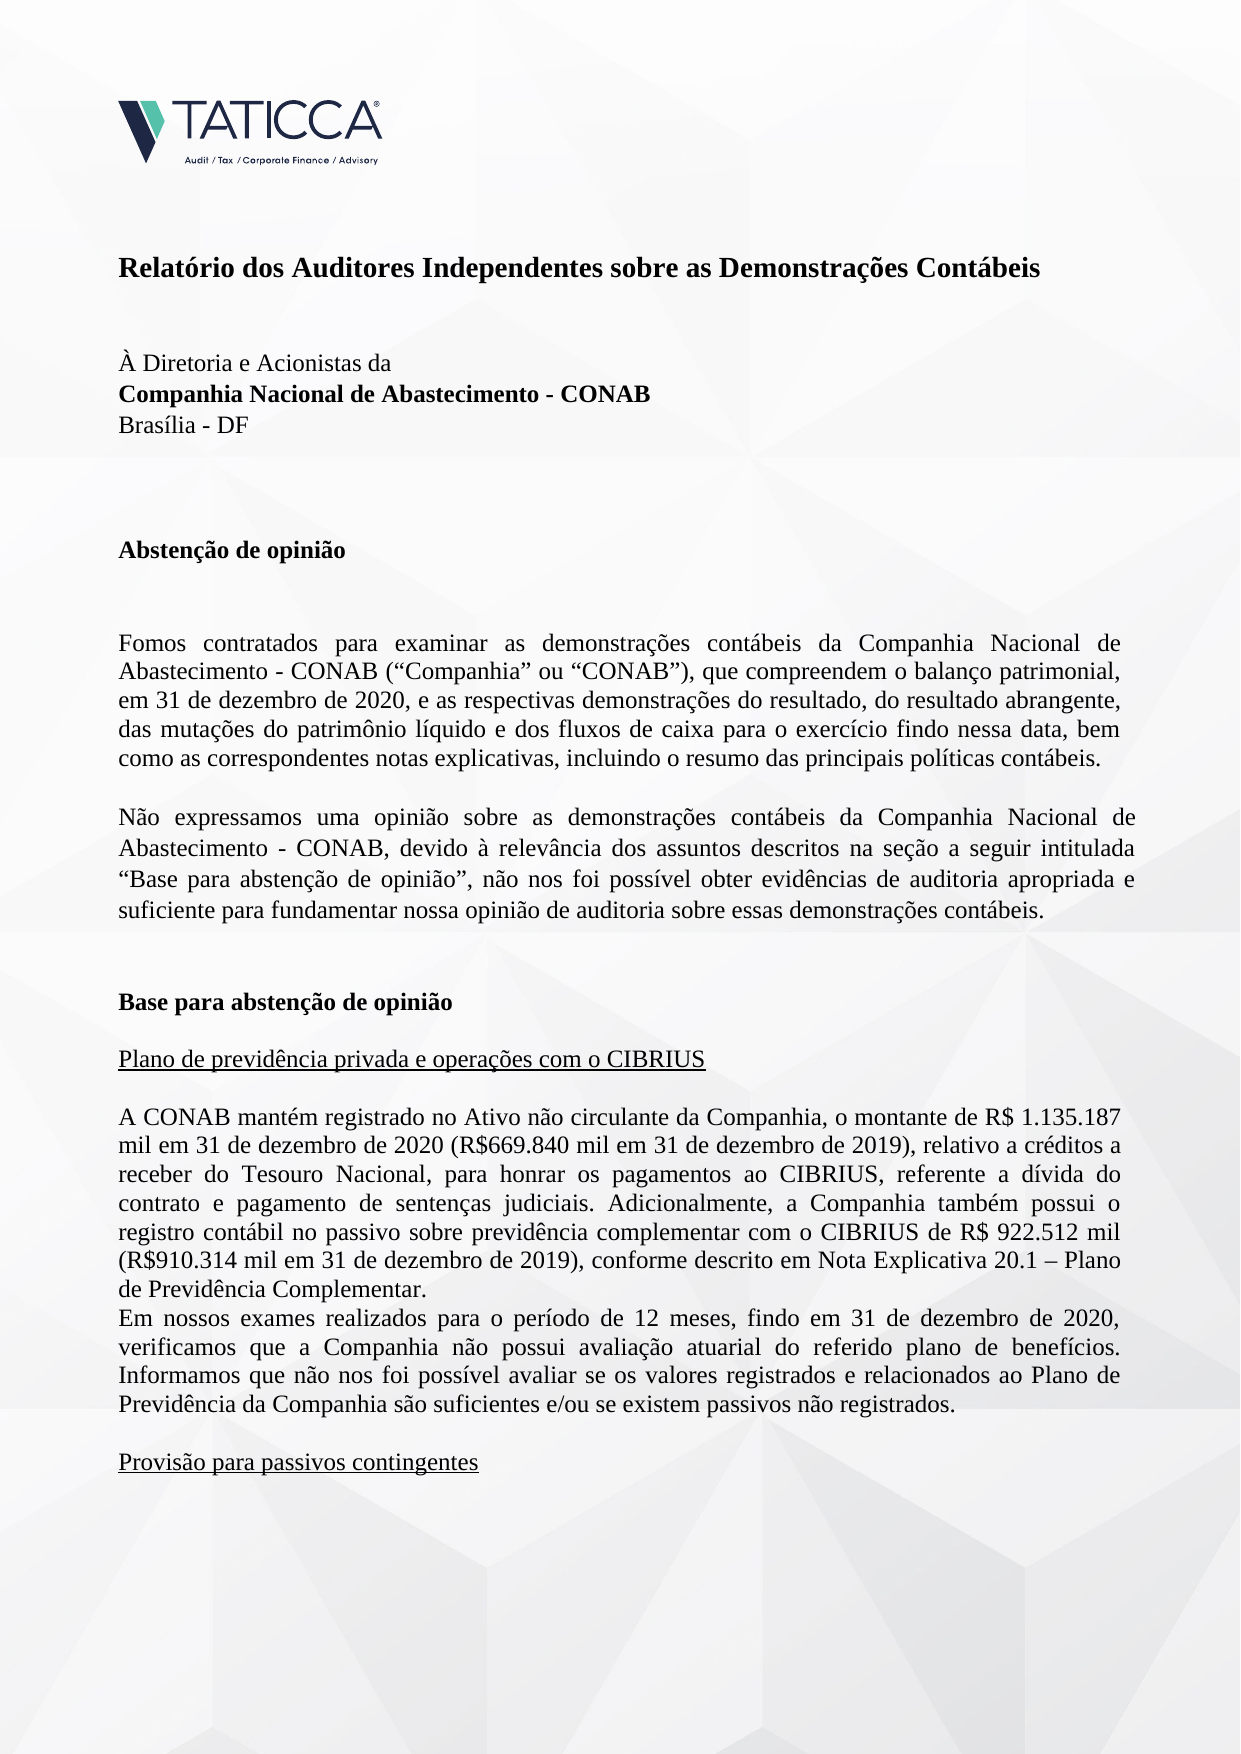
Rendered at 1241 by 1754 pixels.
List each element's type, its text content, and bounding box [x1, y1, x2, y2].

text Brasília - DF [118, 409, 1137, 440]
text Abstenção de opinião [118, 534, 1137, 565]
text Em nossos exames realizados para o período de 12 meses, findo em 31 de dezembro de 2020, verificamos que a Companhia não possui avaliação atuarial do referido plano de benefícios. Informamos que não nos foi possível avaliar se os valores registrados e relacionados ao Plano de Previdência da Companhia são suficientes e/ou se existem passivos não registrados. [118, 1303, 1122, 1418]
text Companhia Nacional de Abastecimento - CONAB [118, 378, 1137, 409]
text A CONAB mantém registrado no Ativo não circulante da Companhia, o montante de R$ 1.135.187 mil em 31 de dezembro de 2020 (R$669.840 mil em 31 de dezembro de 2019), relativo a créditos a receber do Tesouro Nacional, para honrar os pagamentos ao CIBRIUS, referente a dívida do contrato e pagamento de sentenças judiciais. Adicionalmente, a Companhia também possui o registro contábil no passivo sobre previdência complementar com o CIBRIUS de R$ 922.512 mil (R$910.314 mil em 31 de dezembro de 2019), conforme descrito em Nota Explicativa 20.1 – Plano de Previdência Complementar. [118, 1102, 1122, 1303]
text Provisão para passivos contingentes [118, 1447, 1122, 1476]
text À Diretoria e Acionistas da [118, 346, 1137, 378]
text Relatório dos Auditores Independentes sobre as Demonstrações Contábeis [118, 250, 1122, 284]
picture [0, 0, 1241, 1754]
text Fomos contratados para examinar as demonstrações contábeis da Companhia Nacional de Abastecimento - CONAB (“Companhia” ou “CONAB”), que compreendem o balanço patrimonial, em 31 de dezembro de 2020, e as respectivas demonstrações do resultado, do resultado abrangente, das mutações do patrimônio líquido e dos fluxos de caixa para o exercício findo nessa data, bem como as correspondentes notas explicativas, incluindo o resumo das principais políticas contábeis. [118, 628, 1122, 771]
text Base para abstenção de opinião [118, 987, 1122, 1016]
text Plano de previdência privada e operações com o CIBRIUS [118, 1044, 1122, 1073]
text Não expressamos uma opinião sobre as demonstrações contábeis da Companhia Nacional de Abastecimento - CONAB, devido à relevância dos assuntos descritos na seção a seguir intitulada “Base para abstenção de opinião”, não nos foi possível obter evidências de auditoria apropriada e suficiente para fundamentar nossa opinião de auditoria sobre essas demonstrações contábeis. [118, 800, 1137, 925]
